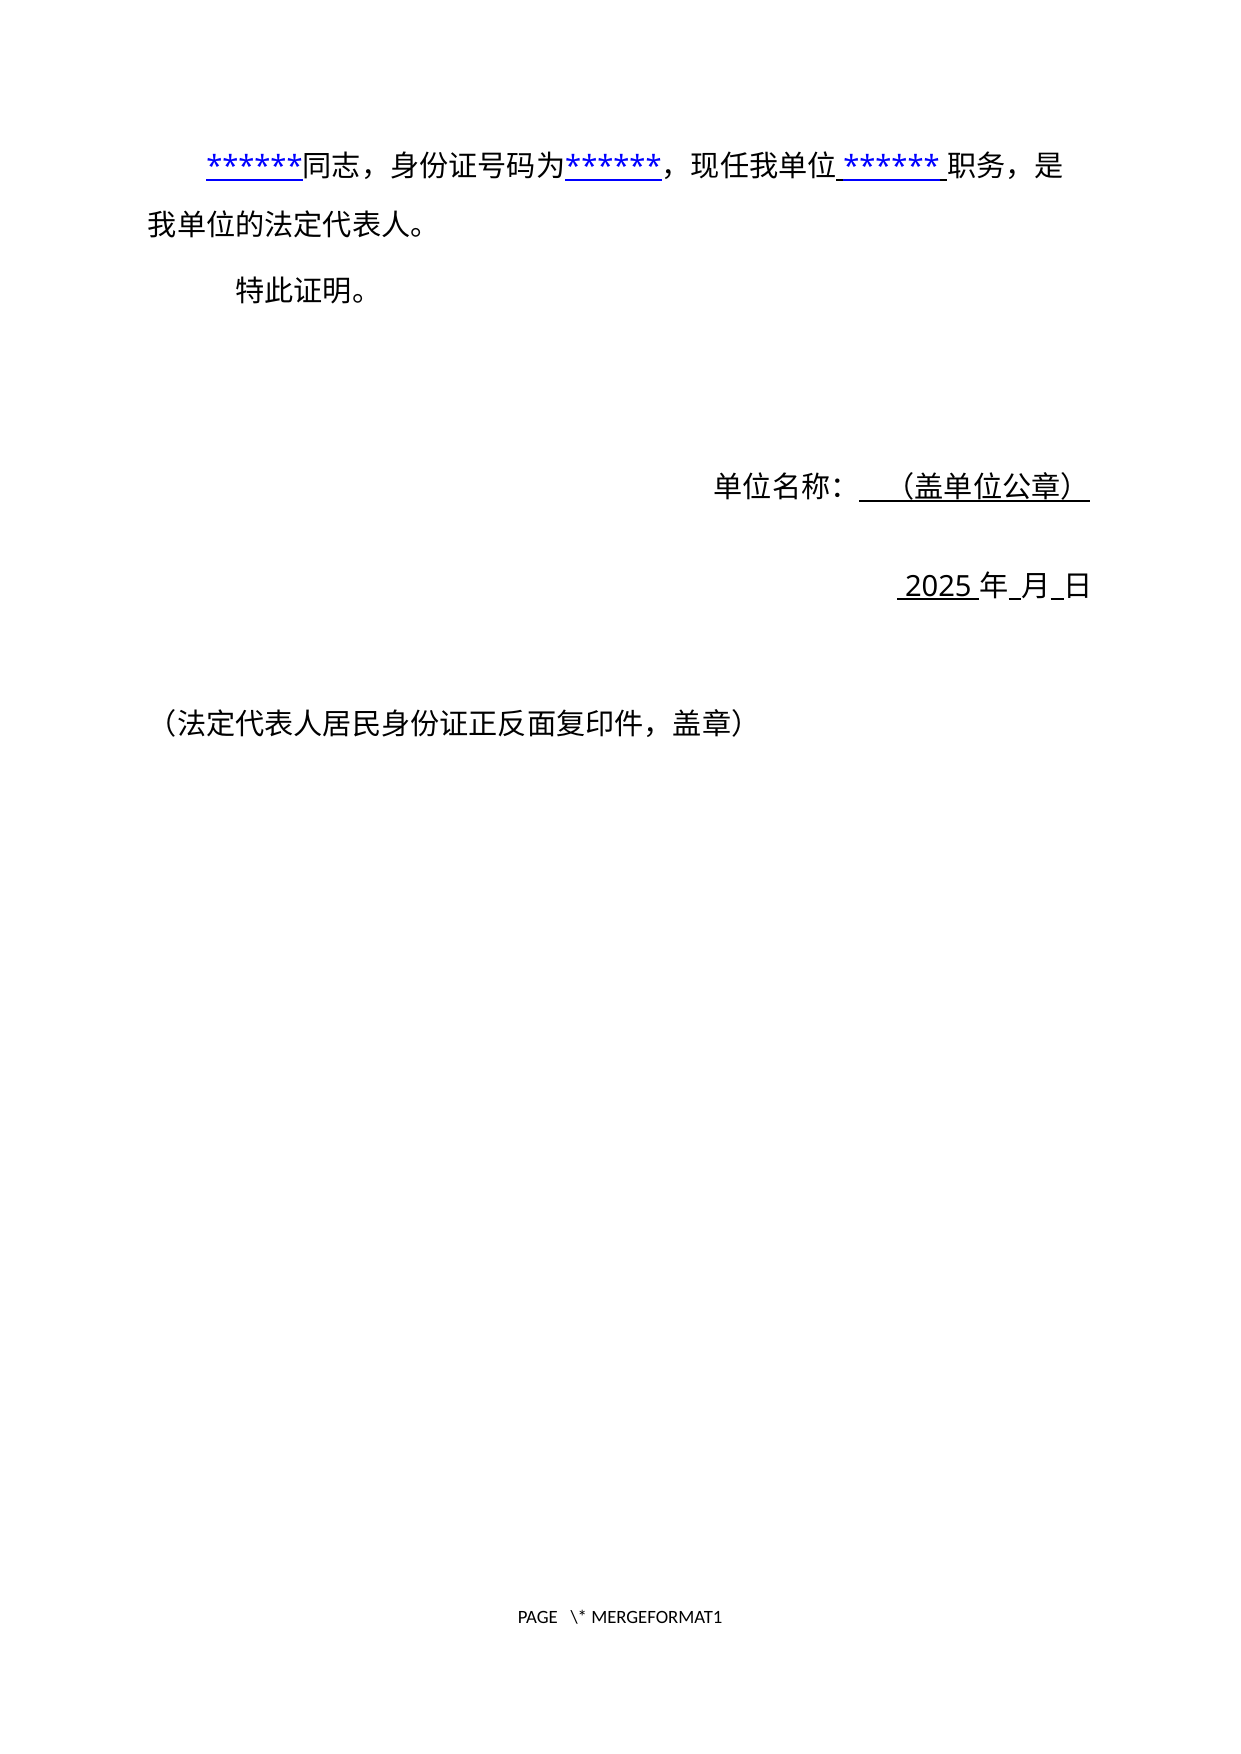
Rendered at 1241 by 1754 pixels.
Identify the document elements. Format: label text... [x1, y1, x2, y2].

text 单位名称： （盖单位公章） [148, 464, 1089, 506]
text 特此证明。 [148, 251, 1092, 309]
text （法定代表人居民身份证正反面复印件，盖章） [148, 689, 1092, 754]
text ******同志，身份证号码为******，现任我单位 ****** 职务，是我单位的法定代表人。 [148, 127, 1092, 243]
text 2025 年 月 日 [148, 563, 1092, 604]
